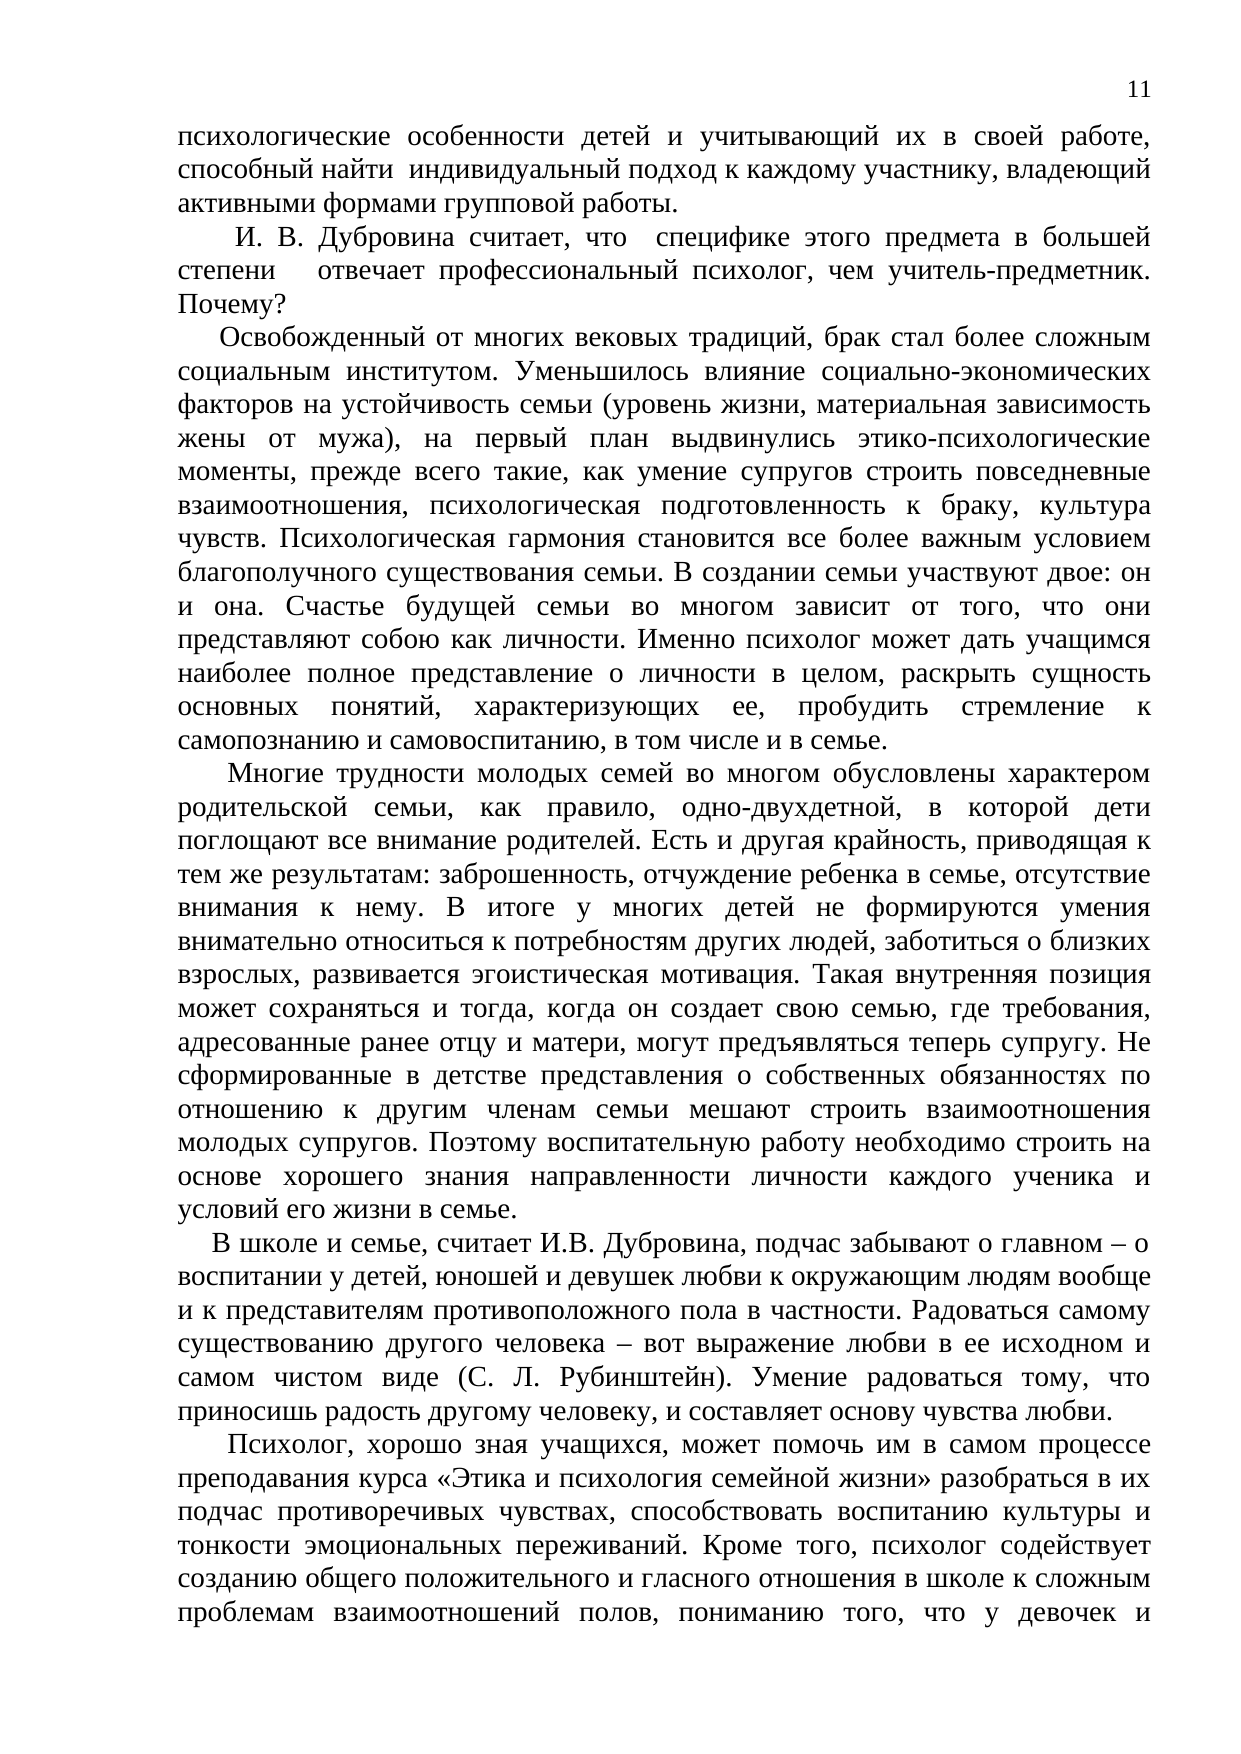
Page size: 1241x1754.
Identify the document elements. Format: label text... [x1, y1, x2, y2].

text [177, 118, 1152, 219]
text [177, 1426, 1152, 1627]
text В школе и семье, считает И.В. Дубровина, подчас забывают о главном – о воспитании у детей, юношей и девушек любви к окружающим людям вообще и к представителям противоположного пола в частности. Радоваться самому существованию другого человека – вот выражение любви в ее исходном и самом чистом виде (С. Л. Рубинштейн). Умение радоваться тому, что приносишь радость другому человеку, и составляет основу чувства любви. [177, 1225, 1152, 1426]
text Многие трудности молодых семей во многом обусловлены характером родительской семьи, как правило, одно-двухдетной, в которой дети поглощают все внимание родителей. Есть и другая крайность, приводящая к тем же результатам: заброшенность, отчуждение ребенка в семье, отсутствие внимания к нему. В итоге у многих детей не формируются умения внимательно относиться к потребностям других людей, заботиться о близких взрослых, развивается эгоистическая мотивация. Такая внутренняя позиция может сохраняться и тогда, когда он создает свою семью, где требования, адресованные ранее отцу и матери, могут предъявляться теперь супругу. Не сформированные в детстве представления о собственных обязанностях по отношению к другим членам семьи мешают строить взаимоотношения молодых супругов. Поэтому воспитательную работу необходимо строить на основе хорошего знания направленности личности каждого ученика и условий его жизни в семье. [177, 755, 1152, 1225]
text Освобожденный от многих вековых традиций, брак стал более сложным социальным институтом. Уменьшилось влияние социально-экономических факторов на устойчивость семьи (уровень жизни, материальная зависимость жены от мужа), на первый план выдвинулись этико-психологические моменты, прежде всего такие, как умение супругов строить повседневные взаимоотношения, психологическая подготовленность к браку, культура чувств. Психологическая гармония становится все более важным условием благополучного существования семьи. В создании семьи участвуют двое: он и она. Счастье будущей семьи во многом зависит от того, что они представляют собою как личности. Именно психолог может дать учащимся наиболее полное представление о личности в целом, раскрыть сущность основных понятий, характеризующих ее, пробудить стремление к самопознанию и самовоспитанию, в том числе и в семье. [177, 319, 1152, 755]
text И. В. Дубровина считает, что специфике этого предмета в большей степени отвечает профессиональный психолог, чем учитель-предметник. Почему? [177, 219, 1152, 319]
